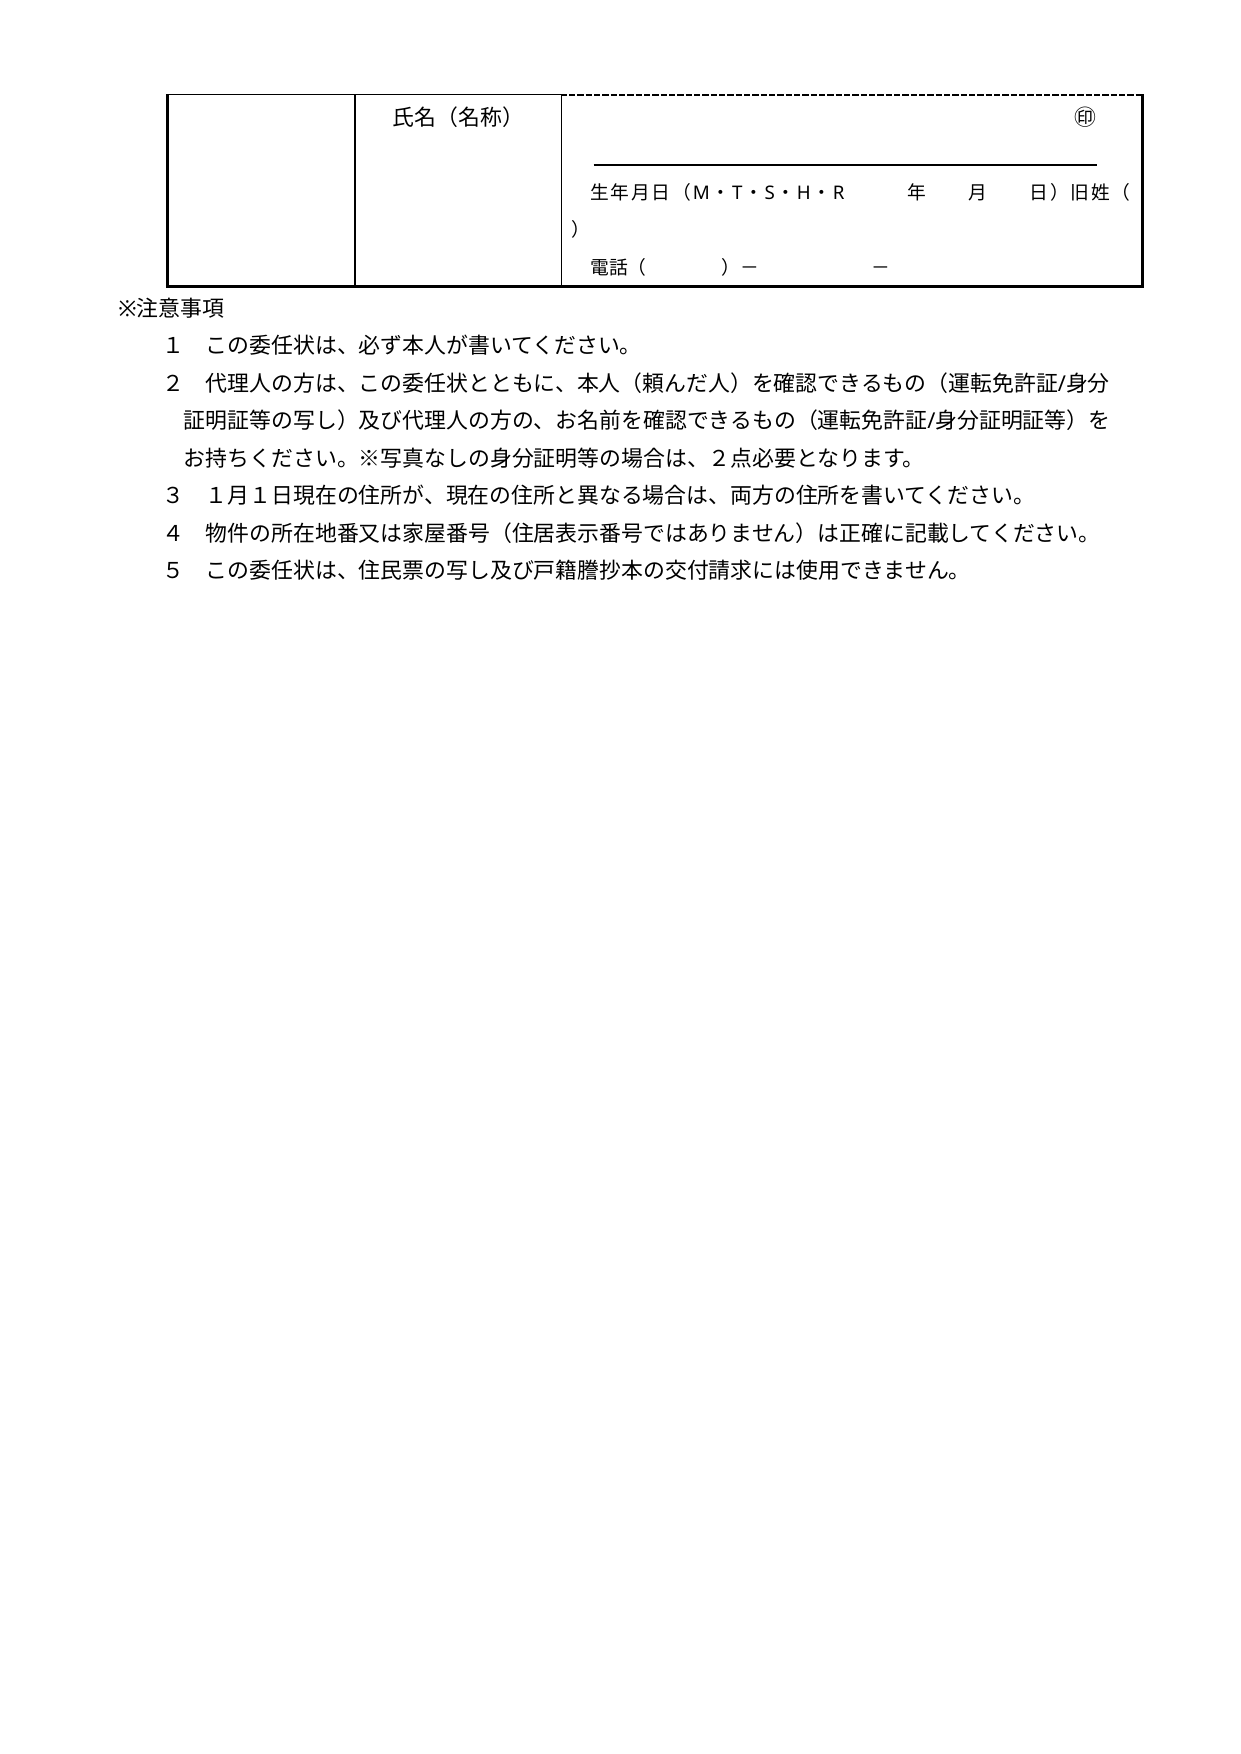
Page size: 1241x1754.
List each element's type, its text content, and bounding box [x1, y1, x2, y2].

text ４ 物件の所在地番又は家屋番号（住居表示番号ではありません）は正確に記載してください。 [118, 513, 1122, 551]
text ２ 代理人の方は、この委任状とともに、本人（頼んだ人）を確認できるもの（運転免許証/身分 [118, 363, 1122, 401]
text 証明証等の写し）及び代理人の方の、お名前を確認できるもの（運転免許証/身分証明証等）を [118, 401, 1122, 438]
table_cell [562, 94, 1141, 285]
text お持ちください。※写真なしの身分証明等の場合は、２点必要となります。 [118, 438, 1122, 476]
text ５ この委任状は、住民票の写し及び戸籍謄抄本の交付請求には使用できません。 [118, 551, 1122, 588]
text １ この委任状は、必ず本人が書いてください。 [118, 326, 1122, 363]
text ３ １月１日現在の住所が、現在の住所と異なる場合は、両方の住所を書いてください。 [118, 476, 1122, 513]
text ※注意事項 [118, 288, 1122, 326]
